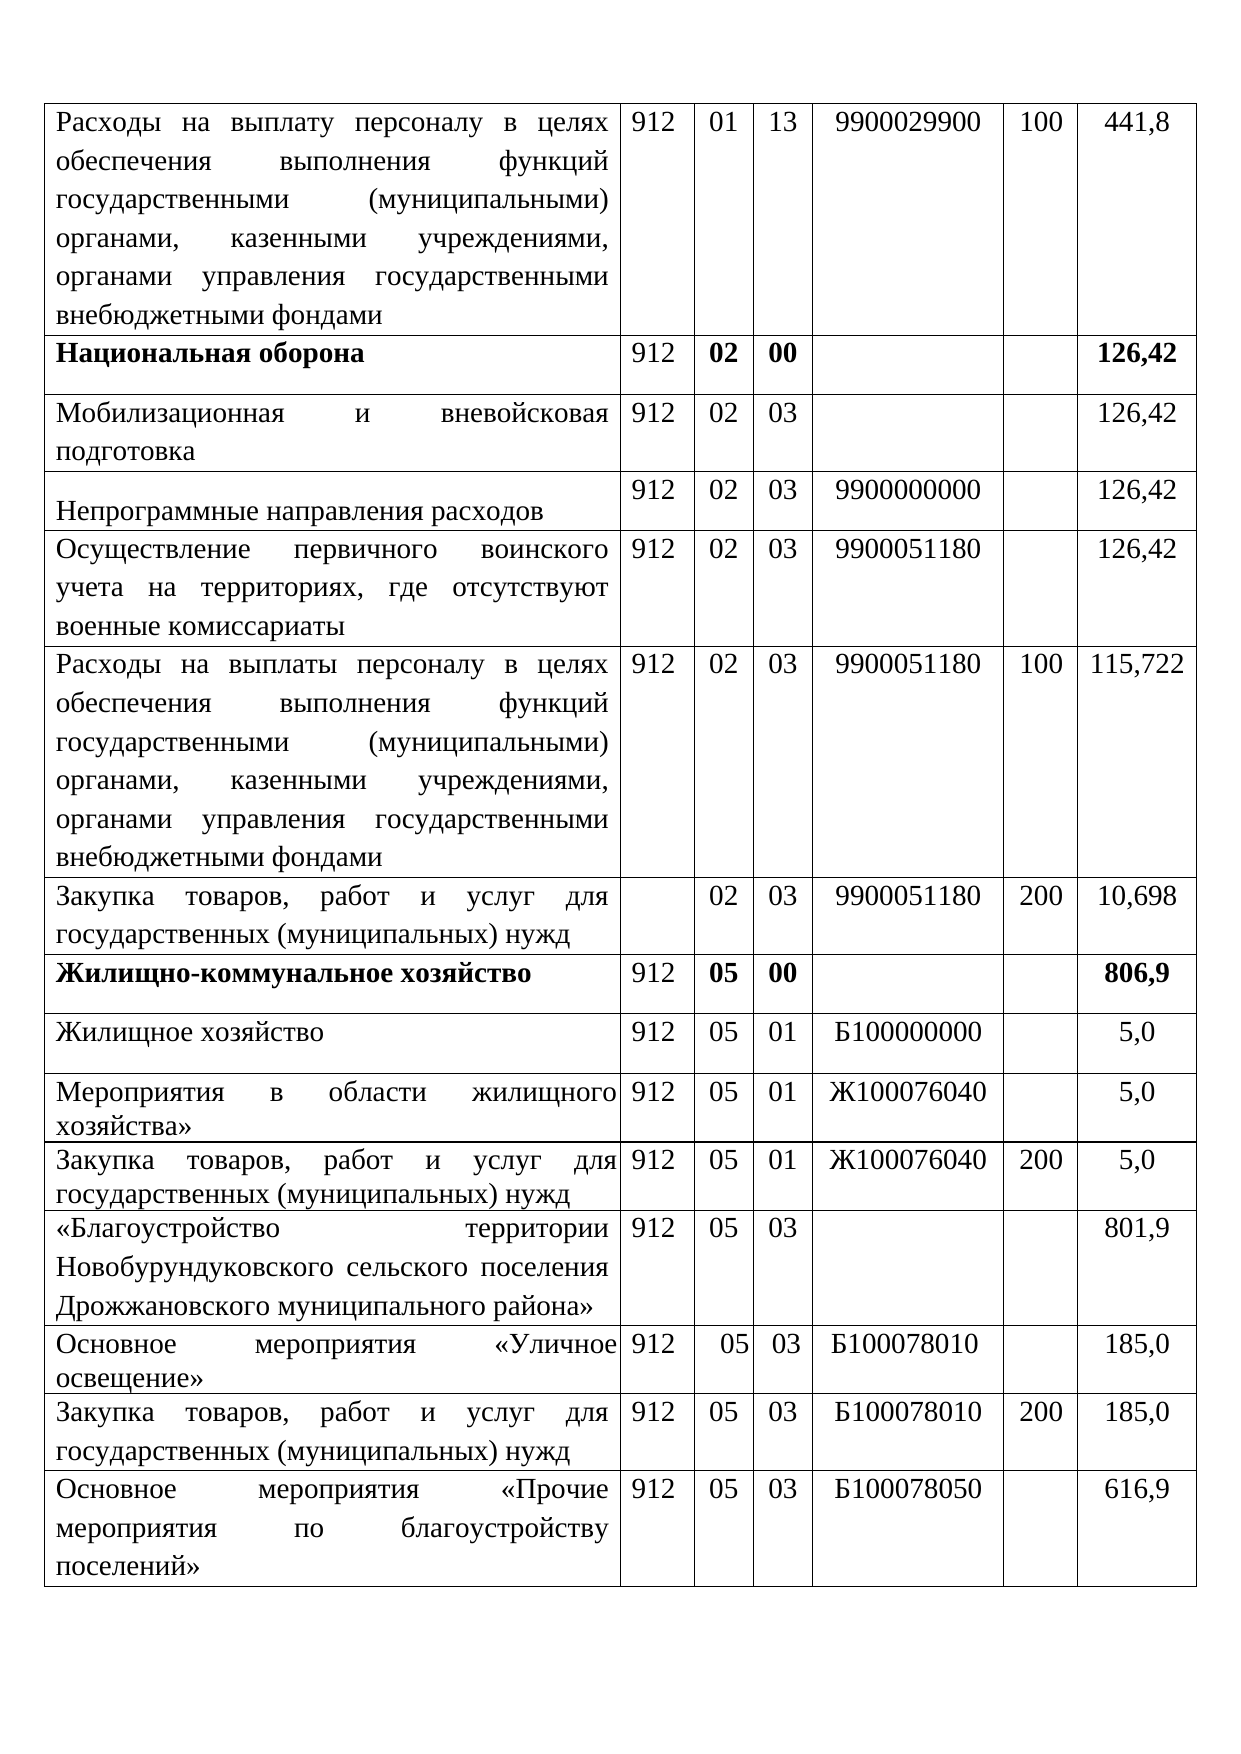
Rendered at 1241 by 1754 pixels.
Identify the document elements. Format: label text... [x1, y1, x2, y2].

table_cell 912 [621, 336, 694, 394]
table_cell 806,9 [1078, 955, 1196, 1013]
table_cell [813, 336, 1003, 394]
table_cell Мобилизационная и вневойсковая подготовка [45, 395, 620, 471]
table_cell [45, 1394, 620, 1470]
table_cell Основное мероприятия «Прочие мероприятия по благоустройству поселений» [45, 1471, 620, 1586]
table_cell 03 [754, 1471, 812, 1586]
table_cell 912 [621, 1074, 694, 1141]
table_cell 02 [695, 336, 753, 394]
table_cell 801,9 [1078, 1211, 1196, 1325]
table_cell 9900051180 [813, 647, 1003, 877]
table_cell 03 [754, 878, 812, 954]
table_cell 03 [754, 1394, 812, 1470]
table_cell Ж100076040 [813, 1143, 1003, 1209]
table_cell 200 [1004, 1394, 1077, 1470]
table_cell Расходы на выплаты персоналу в целях обеспечения выполнения функций государственными (муниципальными) органами, казенными учреждениями, органами управления государственными внебюджетными фондами [45, 647, 620, 877]
table_cell 03 [754, 395, 812, 471]
table_cell 200 [1004, 878, 1077, 954]
table_cell 912 [621, 1014, 694, 1073]
table_cell 126,42 [1078, 472, 1196, 530]
table_cell 912 [621, 1211, 694, 1325]
table_cell 03 [754, 1211, 812, 1325]
table_cell Расходы на выплату персоналу в целях обеспечения выполнения функций государственными (муниципальными) органами, казенными учреждениями, органами управления государственными внебюджетными фондами [45, 104, 620, 334]
table_cell 05 [695, 1014, 753, 1073]
table_cell 02 [695, 647, 753, 877]
table_cell [1004, 1014, 1077, 1073]
table_cell 912 [621, 955, 694, 1013]
table_cell Закупка товаров, работ и услуг для государственных (муниципальных) нужд [45, 1143, 620, 1209]
table_cell 912 [621, 647, 694, 877]
table_cell 9900051180 [813, 878, 1003, 954]
table_cell 05 [695, 1211, 753, 1325]
table_cell 912 [621, 1326, 694, 1393]
table_cell Б100078010 [813, 1394, 1003, 1470]
table_cell 10,698 [1078, 878, 1196, 954]
table_cell 5,0 [1078, 1014, 1196, 1073]
table_cell Б100078010 [813, 1326, 1003, 1393]
table_cell 01 [754, 1074, 812, 1141]
table_cell 126,42 [1078, 336, 1196, 394]
table_cell 03 [754, 531, 812, 646]
table_cell Основное мероприятия «Уличное освещение» [45, 1326, 620, 1393]
table_cell [1004, 336, 1077, 394]
table_cell 100 [1004, 647, 1077, 877]
table_cell 00 [754, 955, 812, 1013]
table_cell 441,8 [1078, 104, 1196, 334]
table_cell 185,0 [1078, 1326, 1196, 1393]
table_cell [1004, 472, 1077, 530]
table_cell [1004, 1326, 1077, 1393]
table_cell 126,42 [1078, 531, 1196, 646]
table_cell 01 [754, 1014, 812, 1073]
table_cell 01 [754, 1143, 812, 1209]
table_cell 200 [1004, 1143, 1077, 1209]
table_cell 00 [754, 336, 812, 394]
table_cell 912 [621, 395, 694, 471]
table_cell 912 [621, 1471, 694, 1586]
table_cell Мероприятия в области жилищного хозяйства» [45, 1074, 620, 1141]
table_cell 9900051180 [813, 531, 1003, 646]
table_cell 115,722 [1078, 647, 1196, 877]
table_cell 02 [695, 531, 753, 646]
table_cell 9900029900 [813, 104, 1003, 334]
table_cell 02 [695, 472, 753, 530]
table_cell 5,0 [1078, 1074, 1196, 1141]
table_cell 05 [695, 1143, 753, 1209]
table_cell [813, 955, 1003, 1013]
table_cell 912 [621, 104, 694, 334]
table_cell 05 [695, 1074, 753, 1141]
table_cell 05 [695, 1394, 753, 1470]
table_cell 02 [695, 878, 753, 954]
table_cell 912 [621, 1394, 694, 1470]
table_cell «Благоустройство территории Новобурундуковского сельского поселения Дрожжановского муниципального района» [45, 1211, 620, 1325]
table_cell 616,9 [1078, 1471, 1196, 1586]
table_cell 912 [621, 531, 694, 646]
table_cell Жилищное хозяйство [45, 1014, 620, 1073]
table_cell [1004, 1471, 1077, 1586]
table_cell 9900000000 [813, 472, 1003, 530]
table_cell 03 [754, 472, 812, 530]
table_cell [1004, 531, 1077, 646]
table_cell Непрограммные направления расходов [45, 472, 620, 530]
table_cell 05 [695, 955, 753, 1013]
table_cell 05 [695, 1471, 753, 1586]
table_cell Б100000000 [813, 1014, 1003, 1073]
table_cell Закупка товаров, работ и услуг для государственных (муниципальных) нужд [45, 878, 620, 954]
table_cell Жилищно-коммунальное хозяйство [45, 955, 620, 1013]
table_cell [1004, 395, 1077, 471]
table_cell [1004, 955, 1077, 1013]
table_cell [813, 1211, 1003, 1325]
table_cell Национальная оборона [45, 336, 620, 394]
table_cell [621, 878, 694, 954]
table_cell 126,42 [1078, 395, 1196, 471]
table_cell 912 [621, 472, 694, 530]
table_cell 185,0 [1078, 1394, 1196, 1470]
table_cell 100 [1004, 104, 1077, 334]
table_cell [813, 395, 1003, 471]
table_cell [1004, 1211, 1077, 1325]
table_cell Ж100076040 [813, 1074, 1003, 1141]
table_cell 02 [695, 395, 753, 471]
table_cell 01 [695, 104, 753, 334]
table_cell 03 [754, 1326, 812, 1393]
table_cell 05 [695, 1326, 753, 1393]
table_cell 912 [621, 1143, 694, 1209]
table_cell 13 [754, 104, 812, 334]
table_cell [1004, 1074, 1077, 1141]
table_cell Б100078050 [813, 1471, 1003, 1586]
table_cell Осуществление первичного воинского учета на территориях, где отсутствуют военные комиссариаты [45, 531, 620, 646]
table_cell 03 [754, 647, 812, 877]
table_cell 5,0 [1078, 1143, 1196, 1209]
